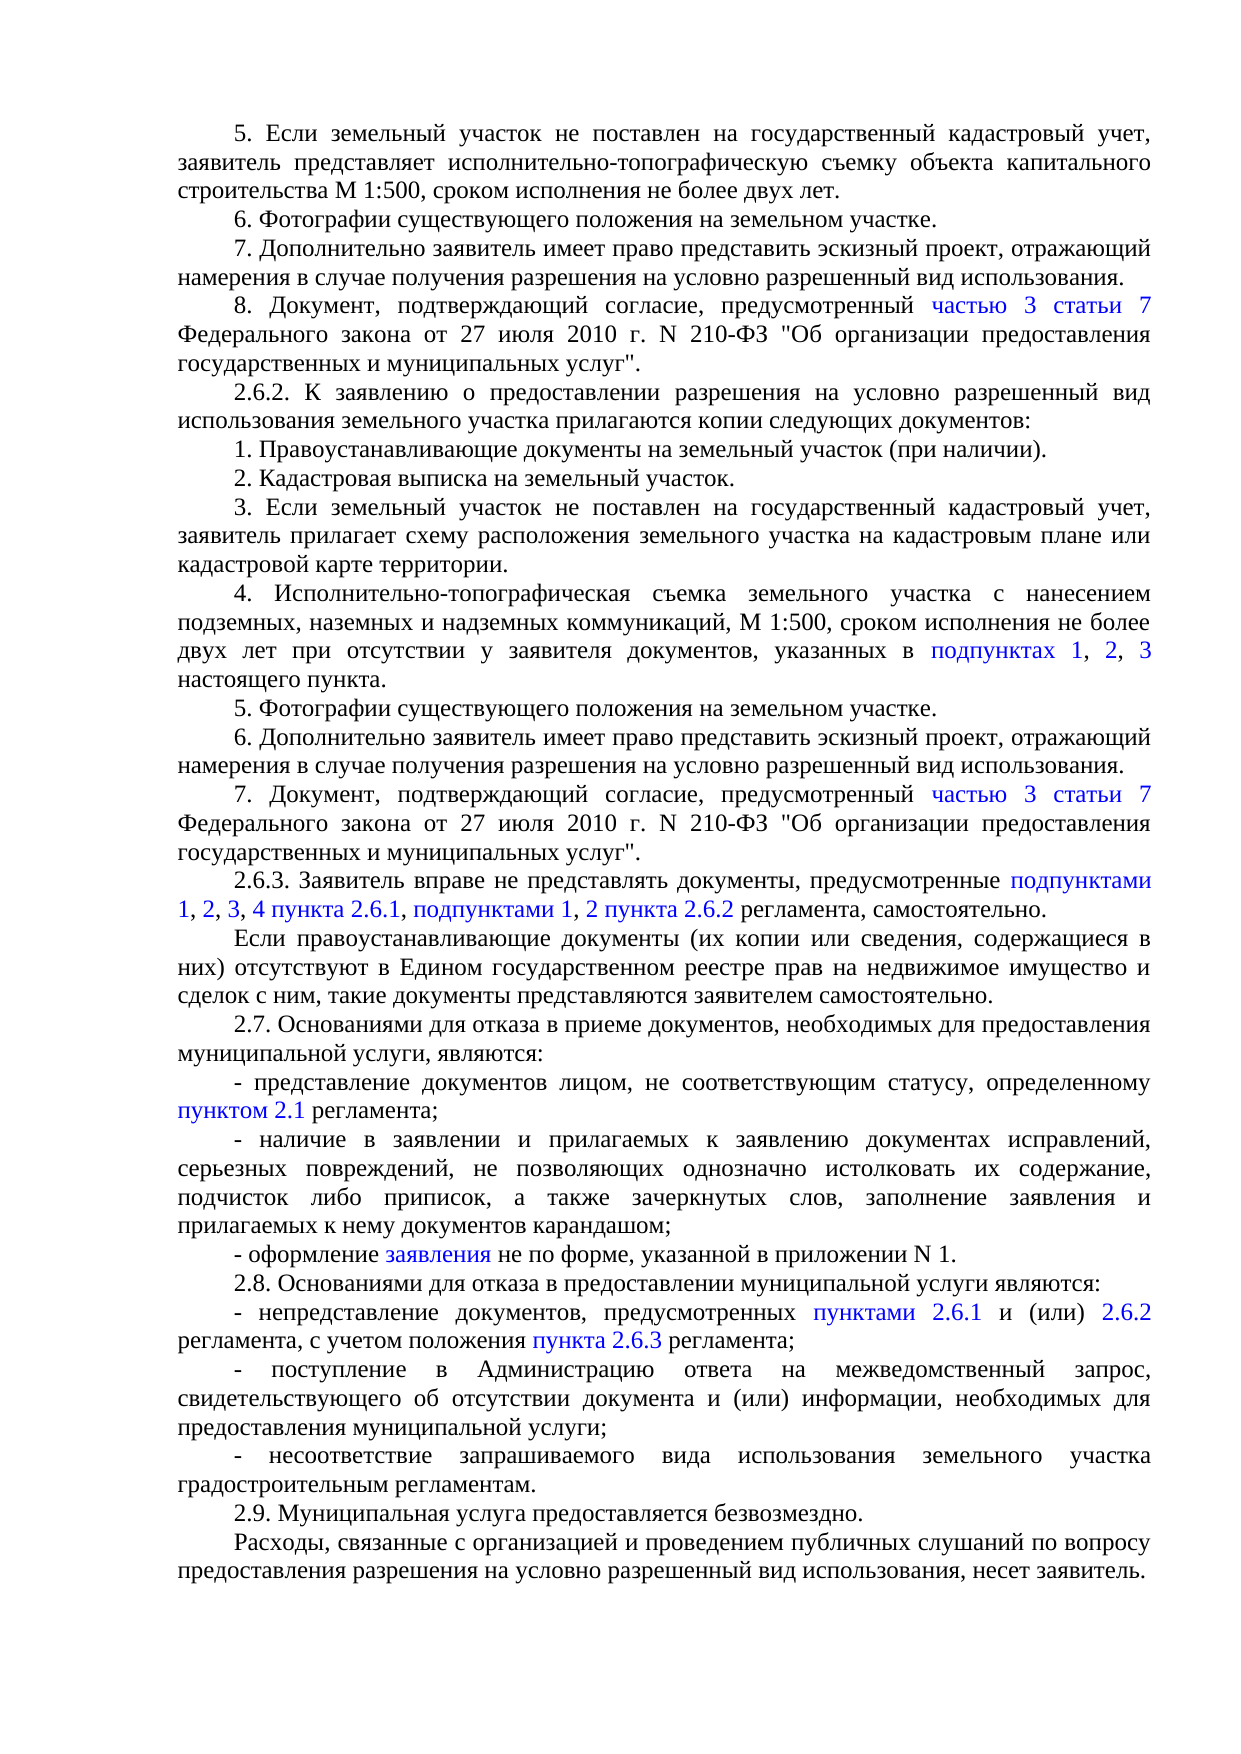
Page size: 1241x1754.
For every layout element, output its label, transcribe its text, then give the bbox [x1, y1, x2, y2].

text - поступление в Администрацию ответа на межведомственный запрос, свидетельствующего об отсутствии документа и (или) информации, необходимых для предоставления муниципальной услуги; [177, 1354, 1152, 1441]
text - наличие в заявлении и прилагаемых к заявлению документах исправлений, серьезных повреждений, не позволяющих однозначно истолковать их содержание, подчисток либо приписок, а также зачеркнутых слов, заполнение заявления и прилагаемых к нему документов карандашом; [177, 1124, 1152, 1239]
text 2.8. Основаниями для отказа в предоставлении муниципальной услуги являются: [177, 1268, 1152, 1297]
text 5. Если земельный участок не поставлен на государственный кадастровый учет, заявитель представляет исполнительно-топографическую съемку объекта капитального строительства М 1:500, сроком исполнения не более двух лет. [177, 118, 1152, 204]
text 2. Кадастровая выписка на земельный участок. [177, 463, 1152, 492]
text 6. Фотографии существующего положения на земельном участке. [177, 204, 1152, 233]
text 3. Если земельный участок не поставлен на государственный кадастровый учет, заявитель прилагает схему расположения земельного участка на кадастровым плане или кадастровой карте территории. [177, 492, 1152, 578]
text 2.6.2. К заявлению о предоставлении разрешения на условно разрешенный вид использования земельного участка прилагаются копии следующих документов: [177, 377, 1152, 434]
text Если правоустанавливающие документы (их копии или сведения, содержащиеся в них) отсутствуют в Едином государственном реестре прав на недвижимое имущество и сделок с ним, такие документы представляются заявителем самостоятельно. [177, 923, 1152, 1009]
text 8. Документ, подтверждающий согласие, предусмотренный частью 3 статьи 7 Федерального закона от 27 июля 2010 г. N 210-ФЗ "Об организации предоставления государственных и муниципальных услуг". [177, 291, 1152, 377]
text 5. Фотографии существующего положения на земельном участке. [177, 693, 1152, 722]
text Расходы, связанные с организацией и проведением публичных слушаний по вопросу предоставления разрешения на условно разрешенный вид использования, несет заявитель. [177, 1527, 1152, 1584]
text 7. Документ, подтверждающий согласие, предусмотренный частью 3 статьи 7 Федерального закона от 27 июля 2010 г. N 210-ФЗ "Об организации предоставления государственных и муниципальных услуг". [177, 779, 1152, 866]
text 2.6.3. Заявитель вправе не представлять документы, предусмотренные подпунктами 1, 2, 3, 4 пункта 2.6.1, подпунктами 1, 2 пункта 2.6.2 регламента, самостоятельно. [177, 866, 1152, 923]
text 7. Дополнительно заявитель имеет право представить эскизный проект, отражающий намерения в случае получения разрешения на условно разрешенный вид использования. [177, 233, 1152, 291]
text - оформление заявления не по форме, указанной в приложении N 1. [177, 1239, 1152, 1268]
text 4. Исполнительно-топографическая съемка земельного участка с нанесением подземных, наземных и надземных коммуникаций, М 1:500, сроком исполнения не более двух лет при отсутствии у заявителя документов, указанных в подпунктах 1, 2, 3 настоящего пункта. [177, 578, 1152, 693]
text - представление документов лицом, не соответствующим статусу, определенному пунктом 2.1 регламента; [177, 1067, 1152, 1124]
text - непредставление документов, предусмотренных пунктами 2.6.1 и (или) 2.6.2 регламента, с учетом положения пункта 2.6.3 регламента; [177, 1297, 1152, 1354]
text 1. Правоустанавливающие документы на земельный участок (при наличии). [177, 434, 1152, 463]
text 6. Дополнительно заявитель имеет право представить эскизный проект, отражающий намерения в случае получения разрешения на условно разрешенный вид использования. [177, 722, 1152, 779]
text - несоответствие запрашиваемого вида использования земельного участка градостроительным регламентам. [177, 1441, 1152, 1498]
text 2.9. Муниципальная услуга предоставляется безвозмездно. [177, 1498, 1152, 1527]
text 2.7. Основаниями для отказа в приеме документов, необходимых для предоставления муниципальной услуги, являются: [177, 1009, 1152, 1067]
